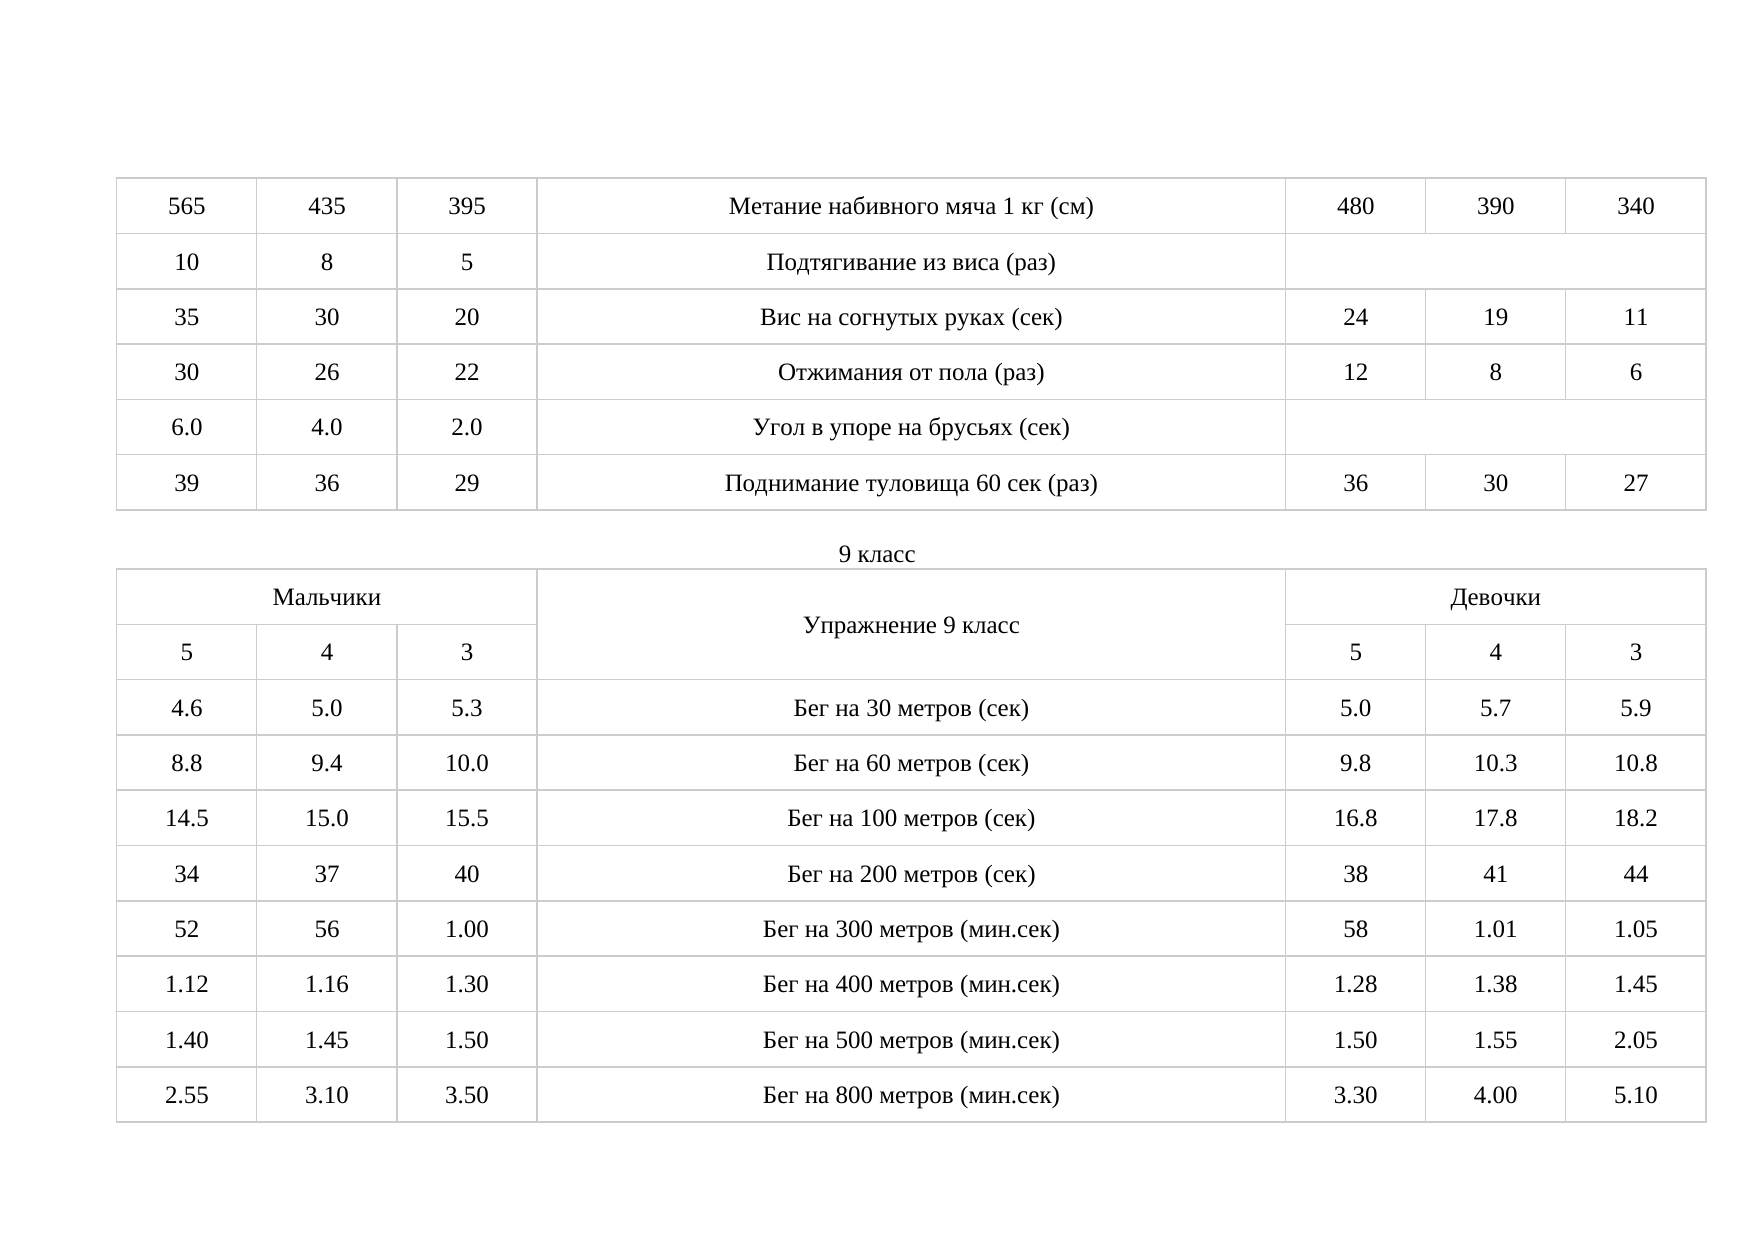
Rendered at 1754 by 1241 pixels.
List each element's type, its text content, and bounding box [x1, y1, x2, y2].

table_cell 3.10 [257, 1068, 396, 1121]
table_cell 1.16 [257, 957, 396, 1011]
table_cell 390 [1426, 179, 1565, 232]
table_cell 3 [1566, 625, 1705, 679]
table_cell 2.0 [398, 400, 536, 454]
table_cell 5 [1286, 625, 1425, 679]
table_cell 8.8 [117, 736, 256, 789]
table_cell 1.45 [1566, 957, 1705, 1011]
table_cell 30 [117, 345, 256, 398]
table_cell 16.8 [1286, 791, 1425, 845]
table_cell 36 [257, 455, 396, 509]
table_cell 395 [398, 179, 536, 232]
table_cell Вис на согнутых руках (сек) [538, 290, 1285, 343]
table_cell 4.0 [257, 400, 396, 454]
table_cell Бег на 200 метров (сек) [538, 846, 1285, 900]
table_cell 3 [398, 625, 536, 679]
table_cell 565 [117, 179, 256, 232]
table_cell 15.0 [257, 791, 396, 845]
table_cell 9.8 [1286, 736, 1425, 789]
table_cell 1.05 [1566, 902, 1705, 955]
table_cell 1.40 [117, 1012, 256, 1066]
table_cell Бег на 800 метров (мин.сек) [538, 1068, 1285, 1121]
table_cell 10.8 [1566, 736, 1705, 789]
table_cell 12 [1286, 345, 1425, 398]
table_cell 5.0 [1286, 680, 1425, 734]
table_cell 26 [257, 345, 396, 398]
table_cell 14.5 [117, 791, 256, 845]
table_header Мальчики [117, 570, 536, 623]
table_cell 4.00 [1426, 1068, 1565, 1121]
table_cell 30 [257, 290, 396, 343]
table_cell Бег на 60 метров (сек) [538, 736, 1285, 789]
table_cell 1.38 [1426, 957, 1565, 1011]
table_cell 34 [117, 846, 256, 900]
table_cell Поднимание туловища 60 сек (раз) [538, 455, 1285, 509]
table_cell 6 [1566, 345, 1705, 398]
table_cell 5.0 [257, 680, 396, 734]
table_cell 2.05 [1566, 1012, 1705, 1066]
table_cell 5 [117, 625, 256, 679]
table_cell 40 [398, 846, 536, 900]
table_cell Отжимания от пола (раз) [538, 345, 1285, 398]
table_cell 24 [1286, 290, 1425, 343]
table_cell 20 [398, 290, 536, 343]
table_cell 5.7 [1426, 680, 1565, 734]
text 9 класс [118, 539, 1636, 568]
table_header Упражнение 9 класс [538, 570, 1285, 679]
table_cell 4 [1426, 625, 1565, 679]
table_cell 39 [117, 455, 256, 509]
table_cell 1.12 [117, 957, 256, 1011]
table_cell [1286, 234, 1705, 288]
table_cell 3.50 [398, 1068, 536, 1121]
table_cell 22 [398, 345, 536, 398]
table_cell 5.9 [1566, 680, 1705, 734]
table_cell 3.30 [1286, 1068, 1425, 1121]
table_cell 6.0 [117, 400, 256, 454]
table_cell 29 [398, 455, 536, 509]
table_cell 56 [257, 902, 396, 955]
table_cell Подтягивание из виса (раз) [538, 234, 1285, 288]
table_cell 9.4 [257, 736, 396, 789]
table_cell 10.3 [1426, 736, 1565, 789]
table_cell Бег на 100 метров (сек) [538, 791, 1285, 845]
table_cell 15.5 [398, 791, 536, 845]
table_cell 5.3 [398, 680, 536, 734]
table_cell 8 [1426, 345, 1565, 398]
table_cell 35 [117, 290, 256, 343]
table_cell 30 [1426, 455, 1565, 509]
table_cell 1.50 [398, 1012, 536, 1066]
table_cell 58 [1286, 902, 1425, 955]
table_cell 36 [1286, 455, 1425, 509]
table_cell 5 [398, 234, 536, 288]
table_cell Бег на 30 метров (сек) [538, 680, 1285, 734]
table_cell Угол в упоре на брусьях (сек) [538, 400, 1285, 454]
table_cell 4 [257, 625, 396, 679]
table_cell 435 [257, 179, 396, 232]
table_cell 11 [1566, 290, 1705, 343]
table_cell 10.0 [398, 736, 536, 789]
table_cell Бег на 500 метров (мин.сек) [538, 1012, 1285, 1066]
table_cell Метание набивного мяча 1 кг (см) [538, 179, 1285, 232]
table_cell 10 [117, 234, 256, 288]
table_cell 52 [117, 902, 256, 955]
table_cell 1.50 [1286, 1012, 1425, 1066]
table_cell 480 [1286, 179, 1425, 232]
table_cell 1.45 [257, 1012, 396, 1066]
table_cell Бег на 300 метров (мин.сек) [538, 902, 1285, 955]
table_cell 5.10 [1566, 1068, 1705, 1121]
table_cell 41 [1426, 846, 1565, 900]
table_cell 17.8 [1426, 791, 1565, 845]
table_cell 8 [257, 234, 396, 288]
table_cell 4.6 [117, 680, 256, 734]
table_cell 1.30 [398, 957, 536, 1011]
table_cell 19 [1426, 290, 1565, 343]
table_cell [1286, 400, 1705, 454]
table_cell 340 [1566, 179, 1705, 232]
table_cell 1.01 [1426, 902, 1565, 955]
table_cell 37 [257, 846, 396, 900]
table_cell 44 [1566, 846, 1705, 900]
table_cell 1.00 [398, 902, 536, 955]
table_header Девочки [1286, 570, 1705, 623]
table_cell 27 [1566, 455, 1705, 509]
table_cell 2.55 [117, 1068, 256, 1121]
table_cell 1.28 [1286, 957, 1425, 1011]
table_cell 1.55 [1426, 1012, 1565, 1066]
table_cell 18.2 [1566, 791, 1705, 845]
table_cell Бег на 400 метров (мин.сек) [538, 957, 1285, 1011]
table_cell 38 [1286, 846, 1425, 900]
